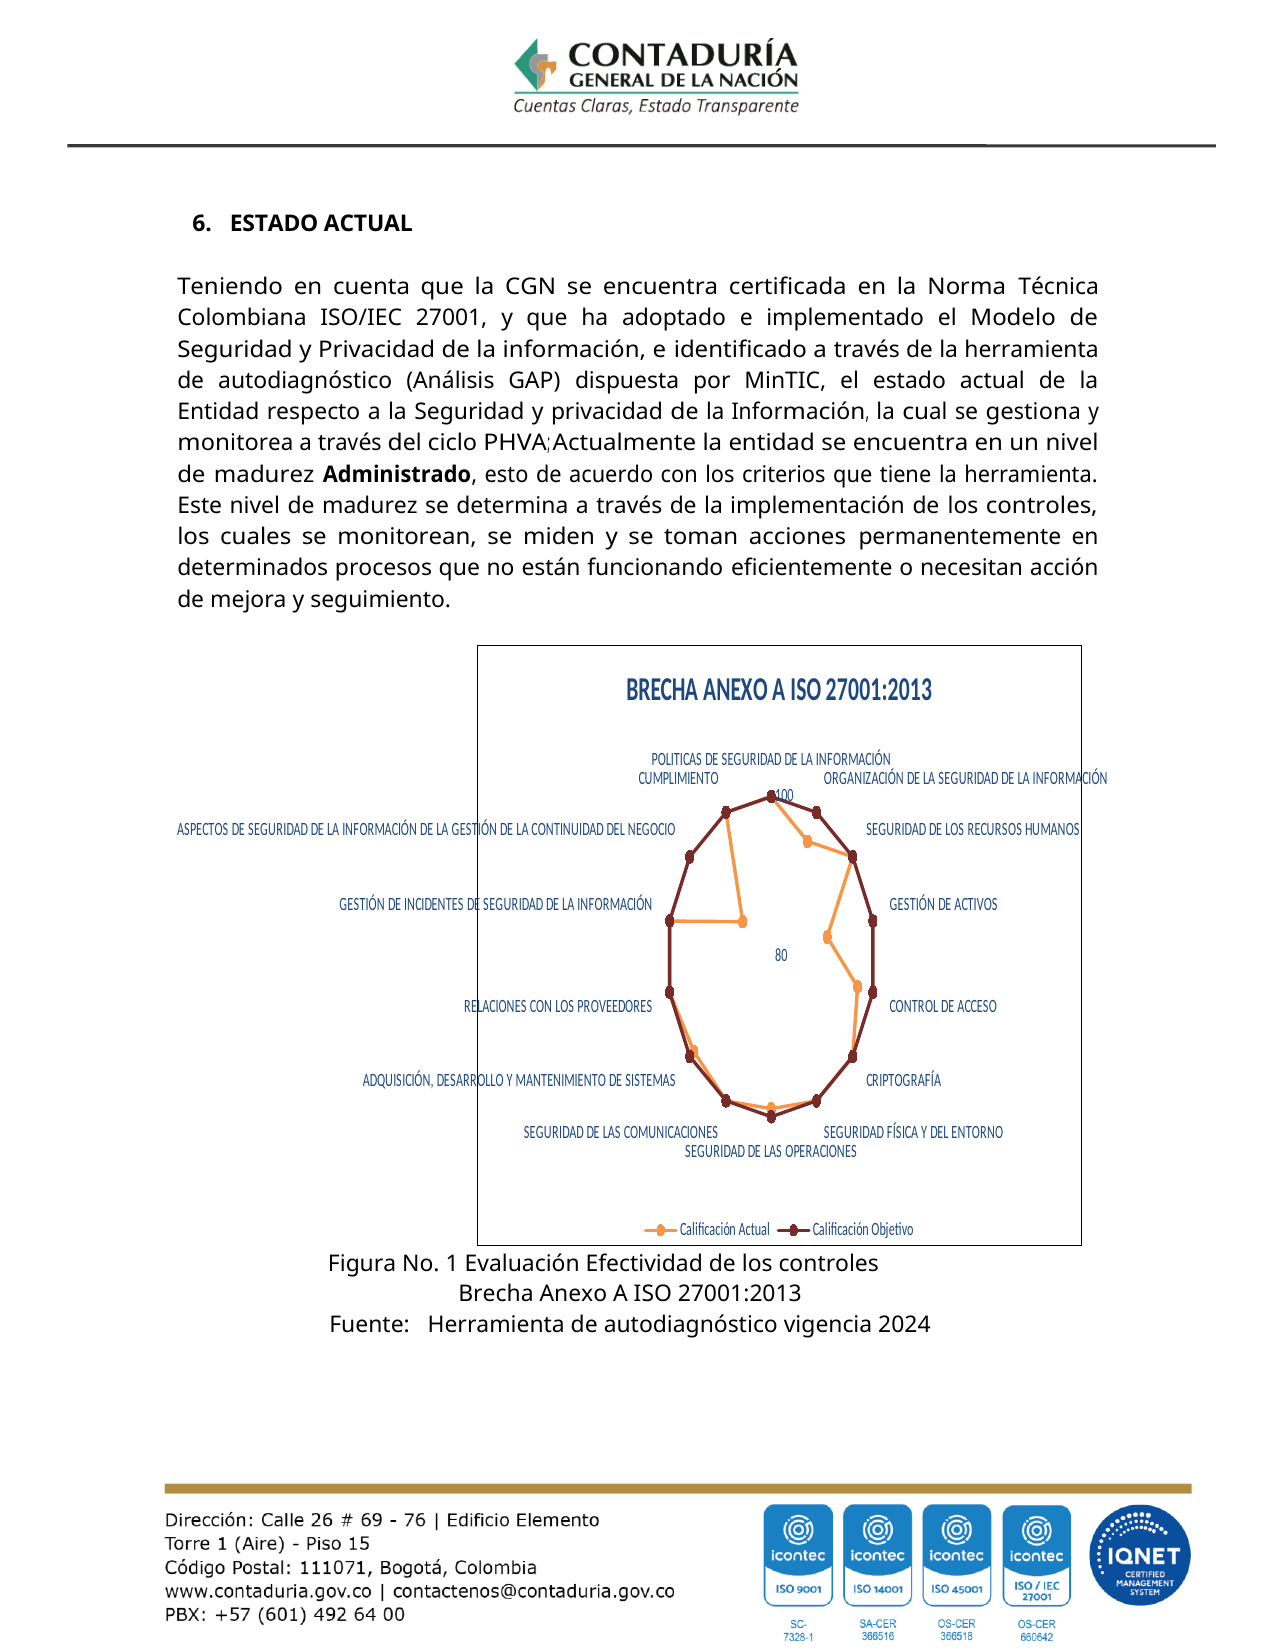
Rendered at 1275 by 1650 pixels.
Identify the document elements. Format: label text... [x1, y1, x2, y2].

text Figura No. 1 Evaluación Efectividad de los controles [164, 1247, 989, 1277]
text Brecha Anexo A ISO 27001:2013 [271, 1277, 989, 1308]
picture [164, 1483, 1192, 1641]
text Fuente: Herramienta de autodiagnóstico vigencia 2024 [271, 1308, 989, 1338]
text Teniendo en cuenta que la CGN se encuentra certificada en la Norma Técnica Colombiana ISO/IEC 27001, y que ha adoptado e implementado el Modelo de Seguridad y Privacidad de la información, e identificado a través de la herramienta de autodiagnóstico (Análisis GAP) dispuesta por MinTIC, el estado actual de la Entidad respecto a la Seguridad y privacidad de la Información, la cual se gestiona y monitorea a través del ciclo PHVA; Actualmente la entidad se encuentra en un nivel de madurez Administrado, esto de acuerdo con los criterios que tiene la herramienta. Este nivel de madurez se determina a través de la implementación de los controles, los cuales se monitorean, se miden y se toman acciones permanentemente en determinados procesos que no están funcionando eficientemente o necesitan acción de mejora y seguimiento. [177, 270, 1099, 614]
picture [476, 38, 799, 116]
subtitle ESTADO ACTUAL [192, 207, 1110, 238]
